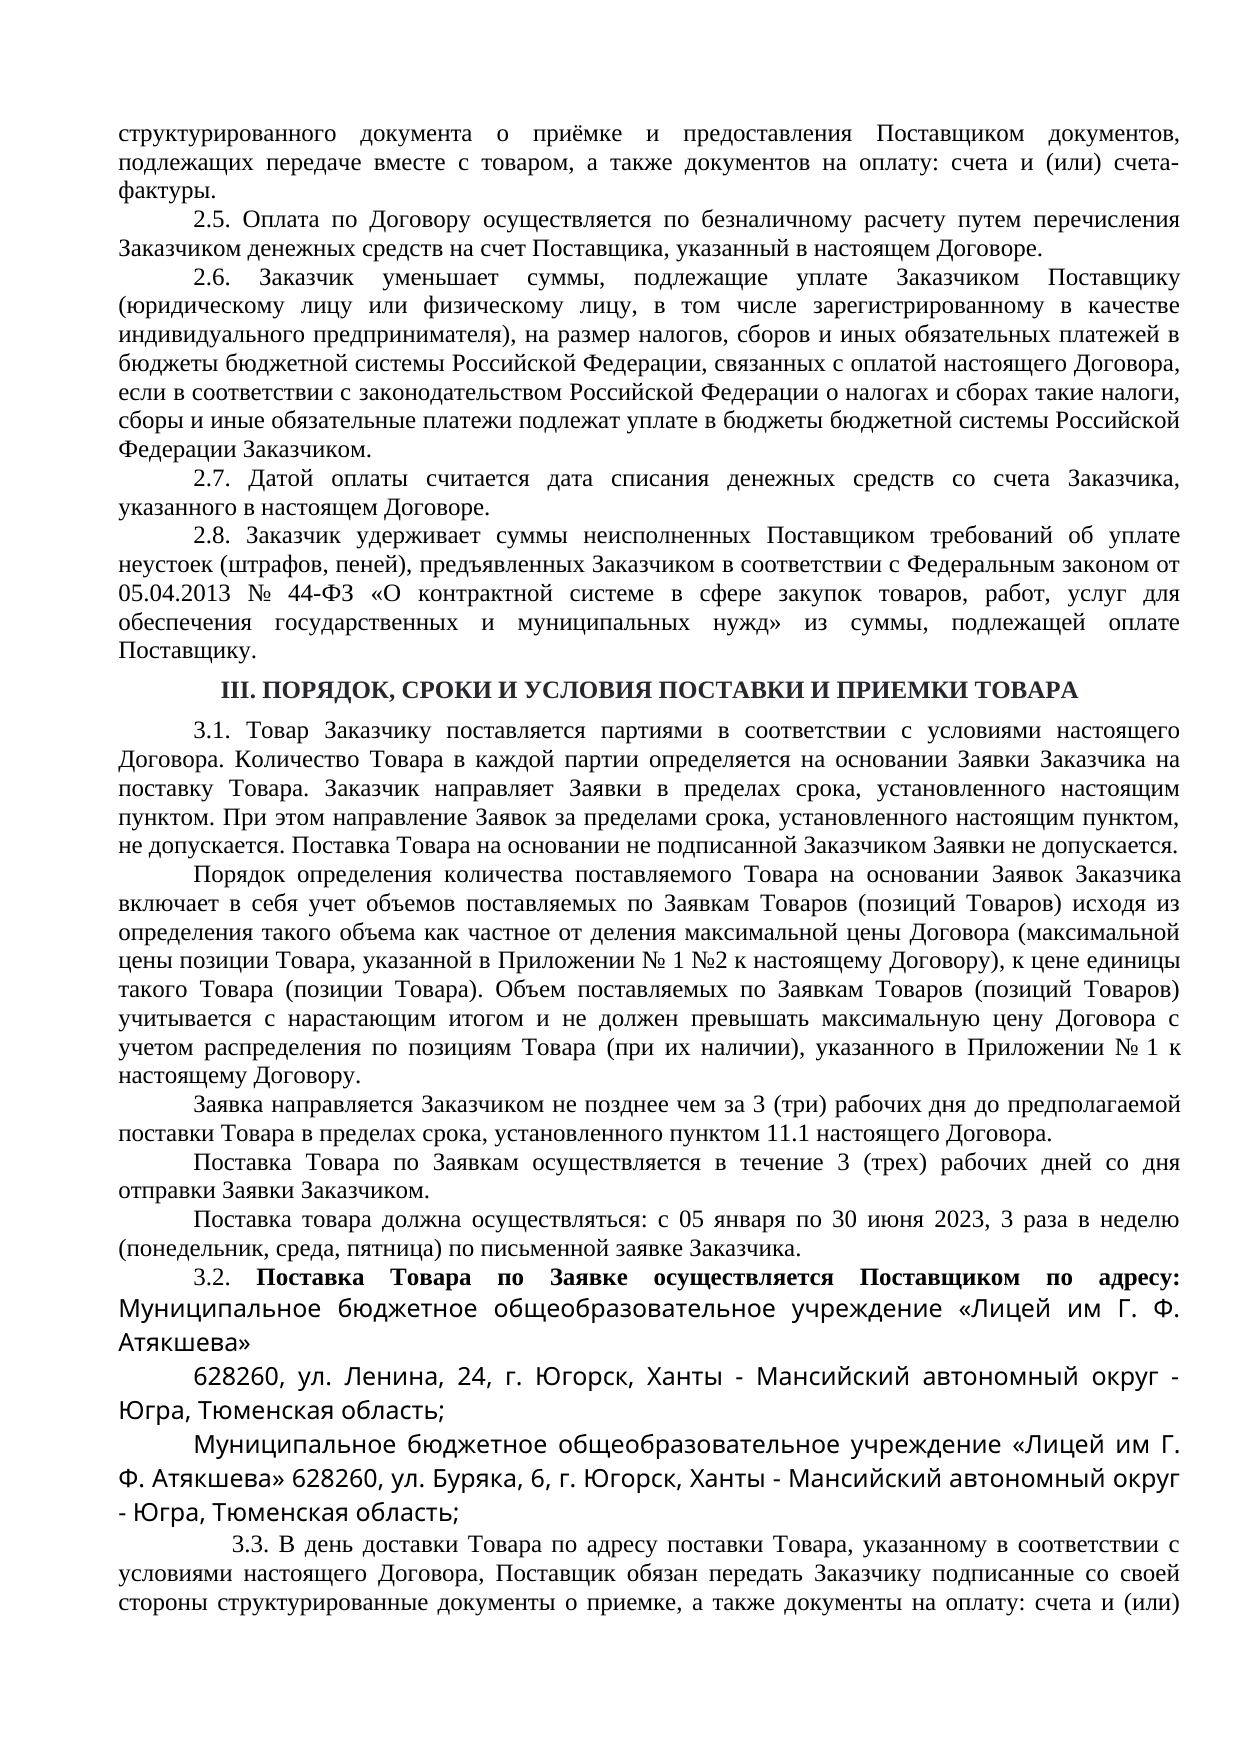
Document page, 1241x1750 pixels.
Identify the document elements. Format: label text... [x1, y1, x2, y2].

text 628260, ул. Ленина, 24, г. Югорск, Ханты - Мансийский автономный округ - Югра, Тюменская область; [118, 1359, 1181, 1427]
text 3.1. Товар Заказчику поставляется партиями в соответствии с условиями настоящего Договора. Количество Товара в каждой партии определяется на основании Заявки Заказчика на поставку Товара. Заказчик направляет Заявки в пределах срока, установленного настоящим пунктом. При этом направление Заявок за пределами срока, установленного настоящим пунктом, не допускается. Поставка Товара на основании не подписанной Заказчиком Заявки не допускается. [118, 716, 1181, 859]
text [118, 1529, 1181, 1615]
text 2.5. Оплата по Договору осуществляется по безналичному расчету путем перечисления Заказчиком денежных средств на счет Поставщика, указанный в настоящем Договоре. [118, 204, 1181, 262]
text 2.6. Заказчик уменьшает суммы, подлежащие уплате Заказчиком Поставщику (юридическому лицу или физическому лицу, в том числе зарегистрированному в качестве индивидуального предпринимателя), на размер налогов, сборов и иных обязательных платежей в бюджеты бюджетной системы Российской Федерации, связанных с оплатой настоящего Договора, если в соответствии с законодательством Российской Федерации о налогах и сборах такие налоги, сборы и иные обязательные платежи подлежат уплате в бюджеты бюджетной системы Российской Федерации Заказчиком. [118, 262, 1181, 463]
text Заявка направляется Заказчиком не позднее чем за 3 (три) рабочих дня до предполагаемой поставки Товара в пределах срока, установленного пунктом 11.1 настоящего Договора. [118, 1089, 1181, 1147]
text 2.7. Датой оплаты считается дата списания денежных средств со счета Заказчика, указанного в настоящем Договоре. [118, 463, 1181, 521]
text Порядок определения количества поставляемого Товара на основании Заявок Заказчика включает в себя учет объемов поставляемых по Заявкам Товаров (позиций Товаров) исходя из определения такого объема как частное от деления максимальной цены Договора (максимальной цены позиции Товара, указанной в Приложении № 1 №2 к настоящему Договору), к цене единицы такого Товара (позиции Товара). Объем поставляемых по Заявкам Товаров (позиций Товаров) учитывается с нарастающим итогом и не должен превышать максимальную цену Договора с учетом распределения по позициям Товара (при их наличии), указанного в Приложении № 1 к настоящему Договору. [118, 859, 1181, 1089]
text 2.8. Заказчик удерживает суммы неисполненных Поставщиком требований об уплате неустоек (штрафов, пеней), предъявленных Заказчиком в соответствии с Федеральным законом от 05.04.2013 № 44-ФЗ «О контрактной системе в сфере закупок товаров, работ, услуг для обеспечения государственных и муниципальных нужд» из суммы, подлежащей оплате Поставщику. [118, 521, 1181, 664]
text Муниципальное бюджетное общеобразовательное учреждение «Лицей им Г. Ф. Атякшева» 628260, ул. Буряка, 6, г. Югорск, Ханты - Мансийский автономный округ - Югра, Тюменская область; [118, 1427, 1181, 1529]
text 3.2. Поставка Товара по Заявке осуществляется Поставщиком по адресу: Муниципальное бюджетное общеобразовательное учреждение «Лицей им Г. Ф. Атякшева» [118, 1262, 1181, 1359]
text Поставка Товара по Заявкам осуществляется в течение 3 (трех) рабочих дней со дня отправки Заявки Заказчиком. [118, 1147, 1181, 1204]
text Поставка товара должна осуществляться: с 05 января по 30 июня 2023, 3 раза в неделю (понедельник, среда, пятница) по письменной заявке Заказчика. [118, 1204, 1181, 1262]
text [118, 118, 1181, 204]
subtitle III. ПОРЯДОК, СРОКИ И УСЛОВИЯ ПОСТАВКИ И ПРИЕМКИ ТОВАРА [118, 676, 1181, 704]
